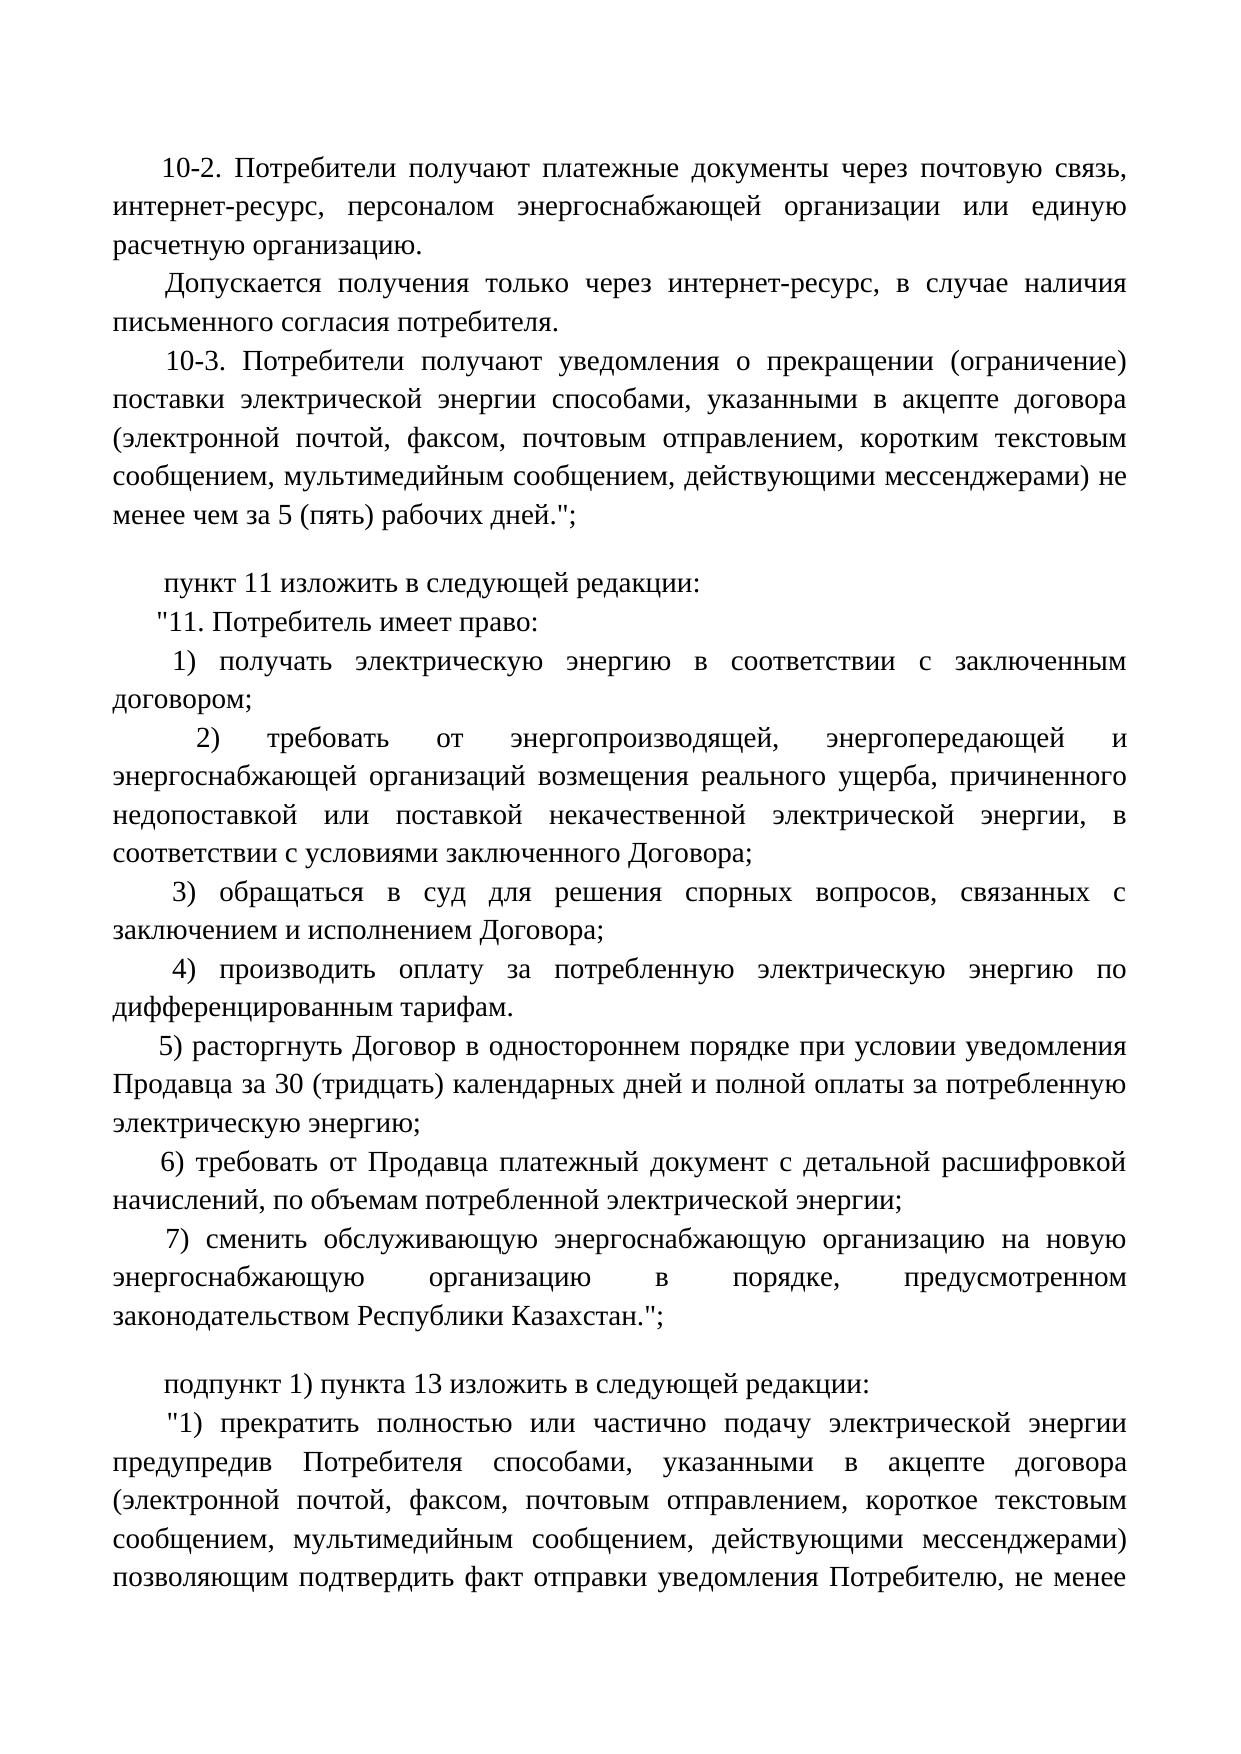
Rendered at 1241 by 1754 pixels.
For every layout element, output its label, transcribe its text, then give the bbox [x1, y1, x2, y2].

text 2) требовать от энергопроизводящей, энергопередающей и энергоснабжающей организаций возмещения реального ущерба, причиненного недопоставкой или поставкой некачественной электрической энергии, в соответствии с условиями заключенного Договора; [112, 720, 1128, 869]
text 6) требовать от Продавца платежный документ с детальной расшифровкой начислений, по объемам потребленной электрической энергии; [112, 1144, 1128, 1216]
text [112, 1405, 1128, 1593]
text 4) производить оплату за потребленную электрическую энергию по дифференцированным тарифам. [112, 951, 1128, 1023]
text 10-2. Потребители получают платежные документы через почтовую связь, интернет-ресурс, персоналом энергоснабжающей организации или единую расчетную организацию. [112, 150, 1128, 261]
text 3) обращаться в суд для решения спорных вопросов, связанных с заключением и исполнением Договора; [112, 874, 1128, 946]
text подпункт 1) пункта 13 изложить в следующей редакции: [112, 1367, 1128, 1400]
text "11. Потребитель имеет право: [112, 604, 1128, 638]
text 5) расторгнуть Договор в одностороннем порядке при условии уведомления Продавца за 30 (тридцать) календарных дней и полной оплаты за потребленную электрическую энергию; [112, 1028, 1128, 1139]
text пункт 11 изложить в следующей редакции: [112, 566, 1128, 599]
text Допускается получения только через интернет-ресурс, в случае наличия письменного согласия потребителя. [112, 266, 1128, 338]
text 7) сменить обслуживающую энергоснабжающую организацию на новую энергоснабжающую организацию в порядке, предусмотренном законодательством Республики Казахстан."; [112, 1221, 1128, 1331]
text 1) получать электрическую энергию в соответствии с заключенным договором; [112, 643, 1128, 715]
text 10-3. Потребители получают уведомления о прекращении (ограничение) поставки электрической энергии способами, указанными в акцепте договора (электронной почтой, факсом, почтовым отправлением, коротким текстовым сообщением, мультимедийным сообщением, действующими мессенджерами) не менее чем за 5 (пять) рабочих дней."; [112, 343, 1128, 530]
